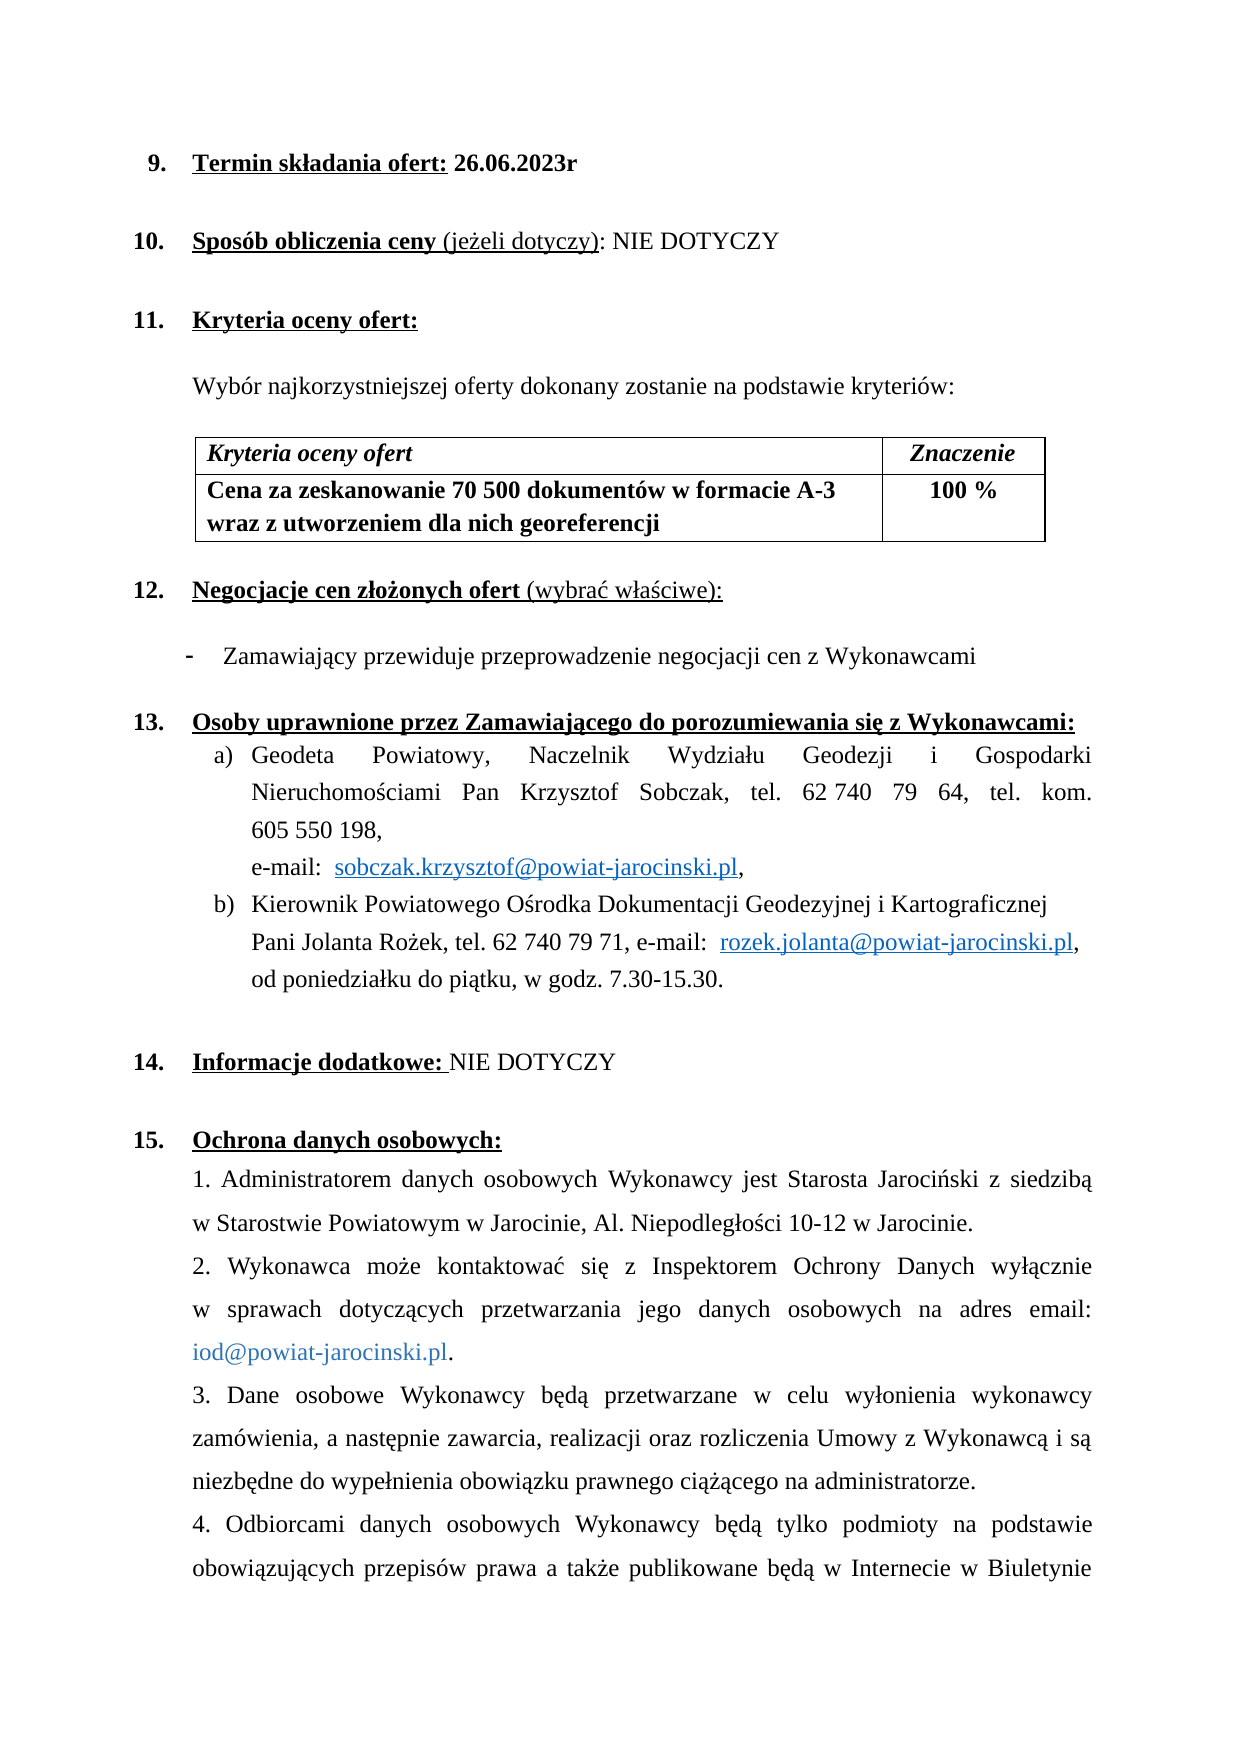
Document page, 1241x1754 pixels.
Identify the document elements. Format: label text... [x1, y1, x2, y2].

text 15. Ochrona danych osobowych: [133, 1125, 1093, 1154]
list e-mail: sobczak.krzysztof@powiat-jarocinski.pl, [251, 852, 1093, 881]
text 2. Wykonawca może kontaktować się z Inspektorem Ochrony Danych wyłącznie w sprawach dotyczących przetwarzania jego danych osobowych na adres email: iod@powiat-jarocinski.pl. [133, 1251, 1093, 1366]
text 11. Kryteria oceny ofert: [133, 305, 1093, 333]
text 14. Informacje dodatkowe: NIE DOTYCZY [133, 1047, 1093, 1076]
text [133, 1509, 1093, 1581]
list Zamawiający przewiduje przeprowadzenie negocjacji cen z Wykonawcami [185, 641, 1093, 670]
text od poniedziałku do piątku, w godz. 7.30-15.30. [177, 964, 1093, 993]
text 3. Dane osobowe Wykonawcy będą przetwarzane w celu wyłonienia wykonawcy zamówienia, a następnie zawarcia, realizacji oraz rozliczenia Umowy z Wykonawcą i są niezbędne do wypełnienia obowiązku prawnego ciążącego na administratorze. [133, 1380, 1093, 1495]
list Pani Jolanta Rożek, tel. 62 740 79 71, e-mail: rozek.jolanta@powiat-jarocinski.pl, [251, 927, 1093, 955]
table_header Znaczenie [883, 438, 1044, 474]
text 13. Osoby uprawnione przez Zamawiającego do porozumiewania się z Wykonawcami: [133, 707, 1093, 736]
list Geodeta Powiatowy, Naczelnik Wydziału Geodezji i Gospodarki Nieruchomościami Pan Krzysztof Sobczak, tel. 62 740 79 64, tel. kom. 605 550 198, [213, 740, 1093, 843]
text Wybór najkorzystniejszej oferty dokonany zostanie na podstawie kryteriów: [133, 371, 1093, 399]
text 12. Negocjacje cen złożonych ofert (wybrać właściwe): [133, 575, 1093, 604]
table_cell Cena za zeskanowanie 70 500 dokumentów w formacie A-3 wraz z utworzeniem dla nich georeferencji [196, 475, 882, 541]
table_cell 100 % [883, 475, 1044, 541]
list Kierownik Powiatowego Ośrodka Dokumentacji Geodezyjnej i Kartograficznej [213, 889, 1093, 918]
text 9. Termin składania ofert: 26.06.2023r [148, 148, 1093, 176]
text 1. Administratorem danych osobowych Wykonawcy jest Starosta Jarociński z siedzibą w Starostwie Powiatowym w Jarocinie, Al. Niepodległości 10-12 w Jarocinie. [192, 1164, 1093, 1236]
table_header Kryteria oceny ofert [196, 438, 882, 474]
text 10. Sposób obliczenia ceny (jeżeli dotyczy): NIE DOTYCZY [133, 226, 1093, 255]
